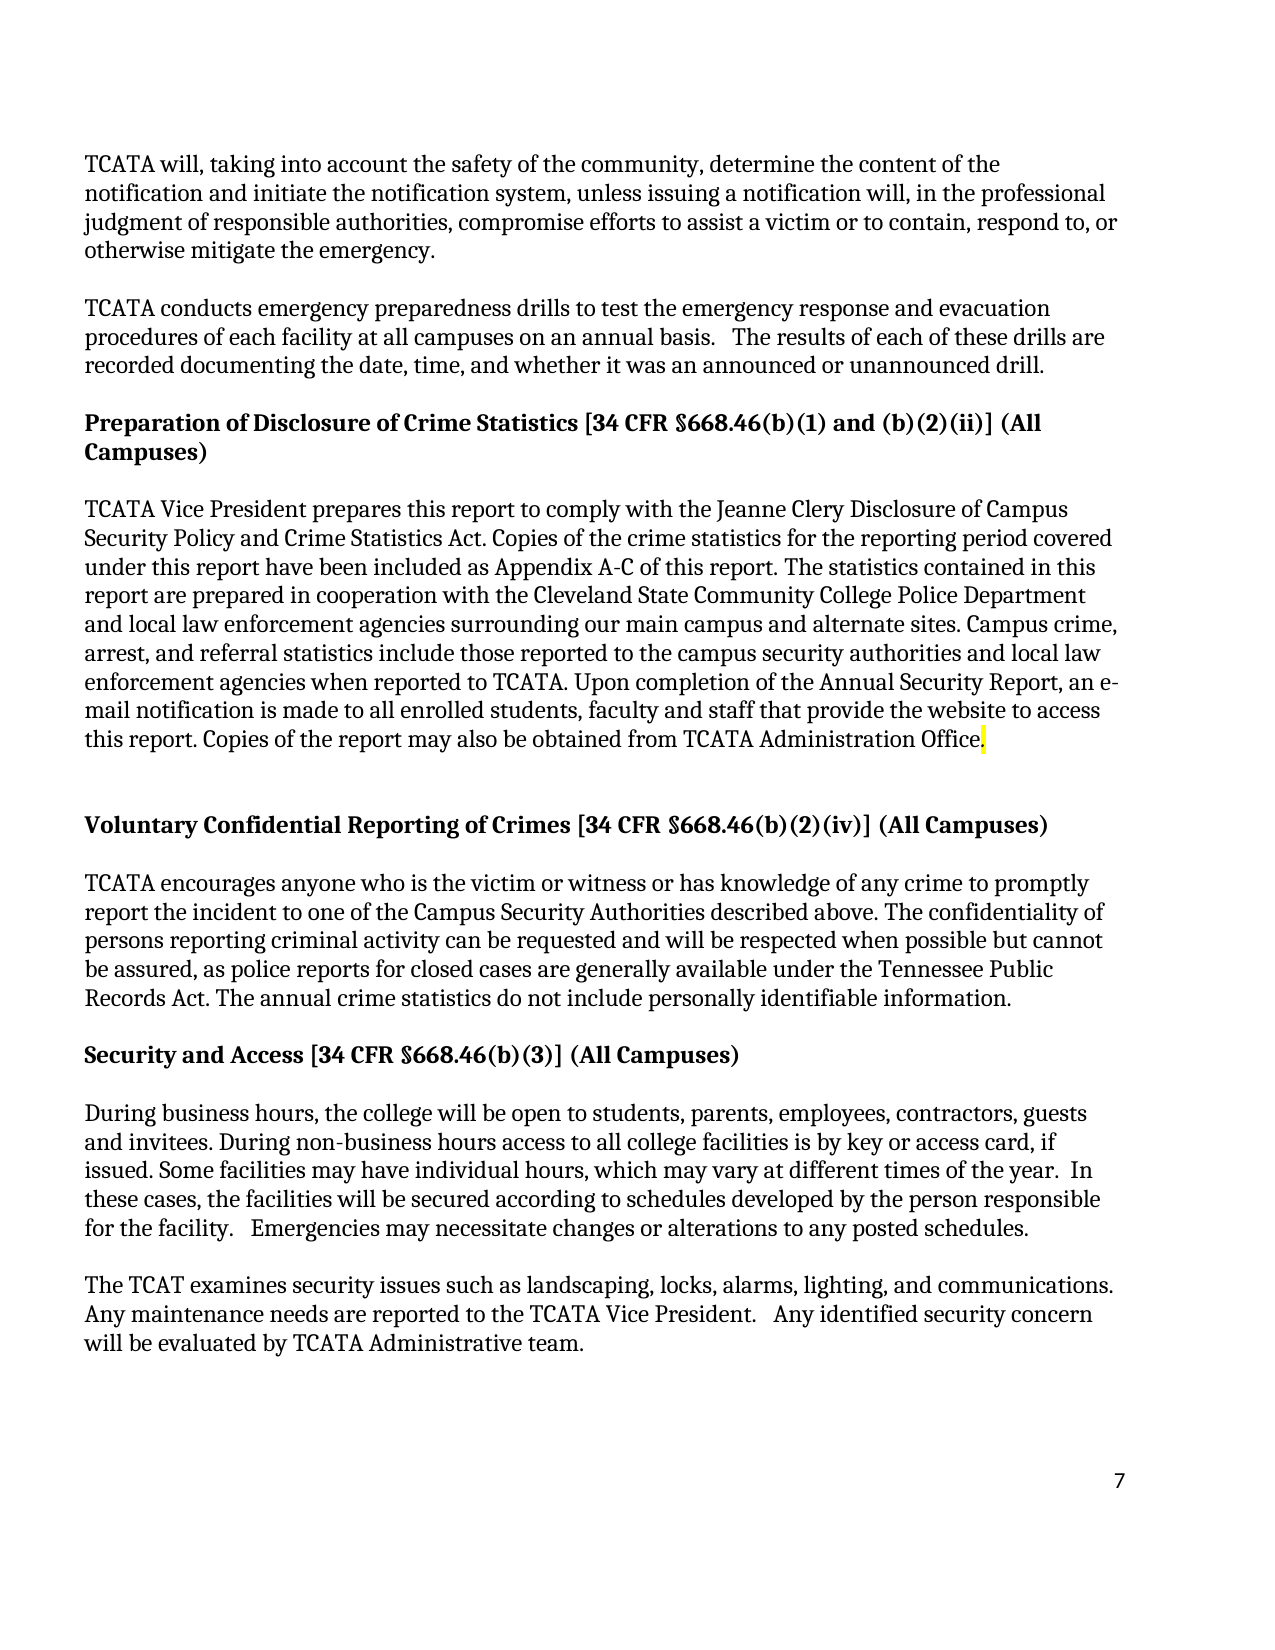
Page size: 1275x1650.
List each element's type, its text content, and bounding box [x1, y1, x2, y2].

text During business hours, the college will be open to students, parents, employees, contractors, guests and invitees. During non-business hours access to all college facilities is by key or access card, if issued. Some facilities may have individual hours, which may vary at different times of the year. In these cases, the facilities will be secured according to schedules developed by the person responsible for the facility. Emergencies may necessitate changes or alterations to any posted schedules. [84, 1099, 1125, 1242]
subtitle Security and Access [34 CFR §668.46(b)(3)] (All Campuses) [84, 1041, 1125, 1070]
text TCATA Vice President prepares this report to comply with the Jeanne Clery Disclosure of Campus Security Policy and Crime Statistics Act. Copies of the crime statistics for the reporting period covered under this report have been included as Appendix A-C of this report. The statistics contained in this report are prepared in cooperation with the Cleveland State Community College Police Department and local law enforcement agencies surrounding our main campus and alternate sites. Campus crime, arrest, and referral statistics include those reported to the campus security authorities and local law enforcement agencies when reported to TCATA. Upon completion of the Annual Security Report, an e-mail notification is made to all enrolled students, faculty and staff that provide the website to access this report. Copies of the report may also be obtained from TCATA Administration Office. [84, 495, 1125, 754]
text TCATA will, taking into account the safety of the community, determine the content of the notification and initiate the notification system, unless issuing a notification will, in the professional judgment of responsible authorities, compromise efforts to assist a victim or to contain, respond to, or otherwise mitigate the emergency. [84, 150, 1125, 265]
text TCATA encourages anyone who is the victim or witness or has knowledge of any crime to promptly report the incident to one of the Campus Security Authorities described above. The confidentiality of persons reporting criminal activity can be requested and will be respected when possible but cannot be assured, as police reports for closed cases are generally available under the Tennessee Public Records Act. The annual crime statistics do not include personally identifiable information. [84, 869, 1125, 1012]
text The TCAT examines security issues such as landscaping, locks, alarms, lighting, and communications. Any maintenance needs are reported to the TCATA Vice President. Any identified security concern will be evaluated by TCATA Administrative team. [84, 1271, 1125, 1357]
text TCATA conducts emergency preparedness drills to test the emergency response and evacuation procedures of each facility at all campuses on an annual basis. The results of each of these drills are recorded documenting the date, time, and whether it was an announced or unannounced drill. [84, 294, 1125, 380]
subtitle Preparation of Disclosure of Crime Statistics [34 CFR §668.46(b)(1) and (b)(2)(ii)] (All Campuses) [84, 409, 1125, 466]
subtitle Voluntary Confidential Reporting of Crimes [34 CFR §668.46(b)(2)(iv)] (All Campuses) [84, 811, 1125, 840]
